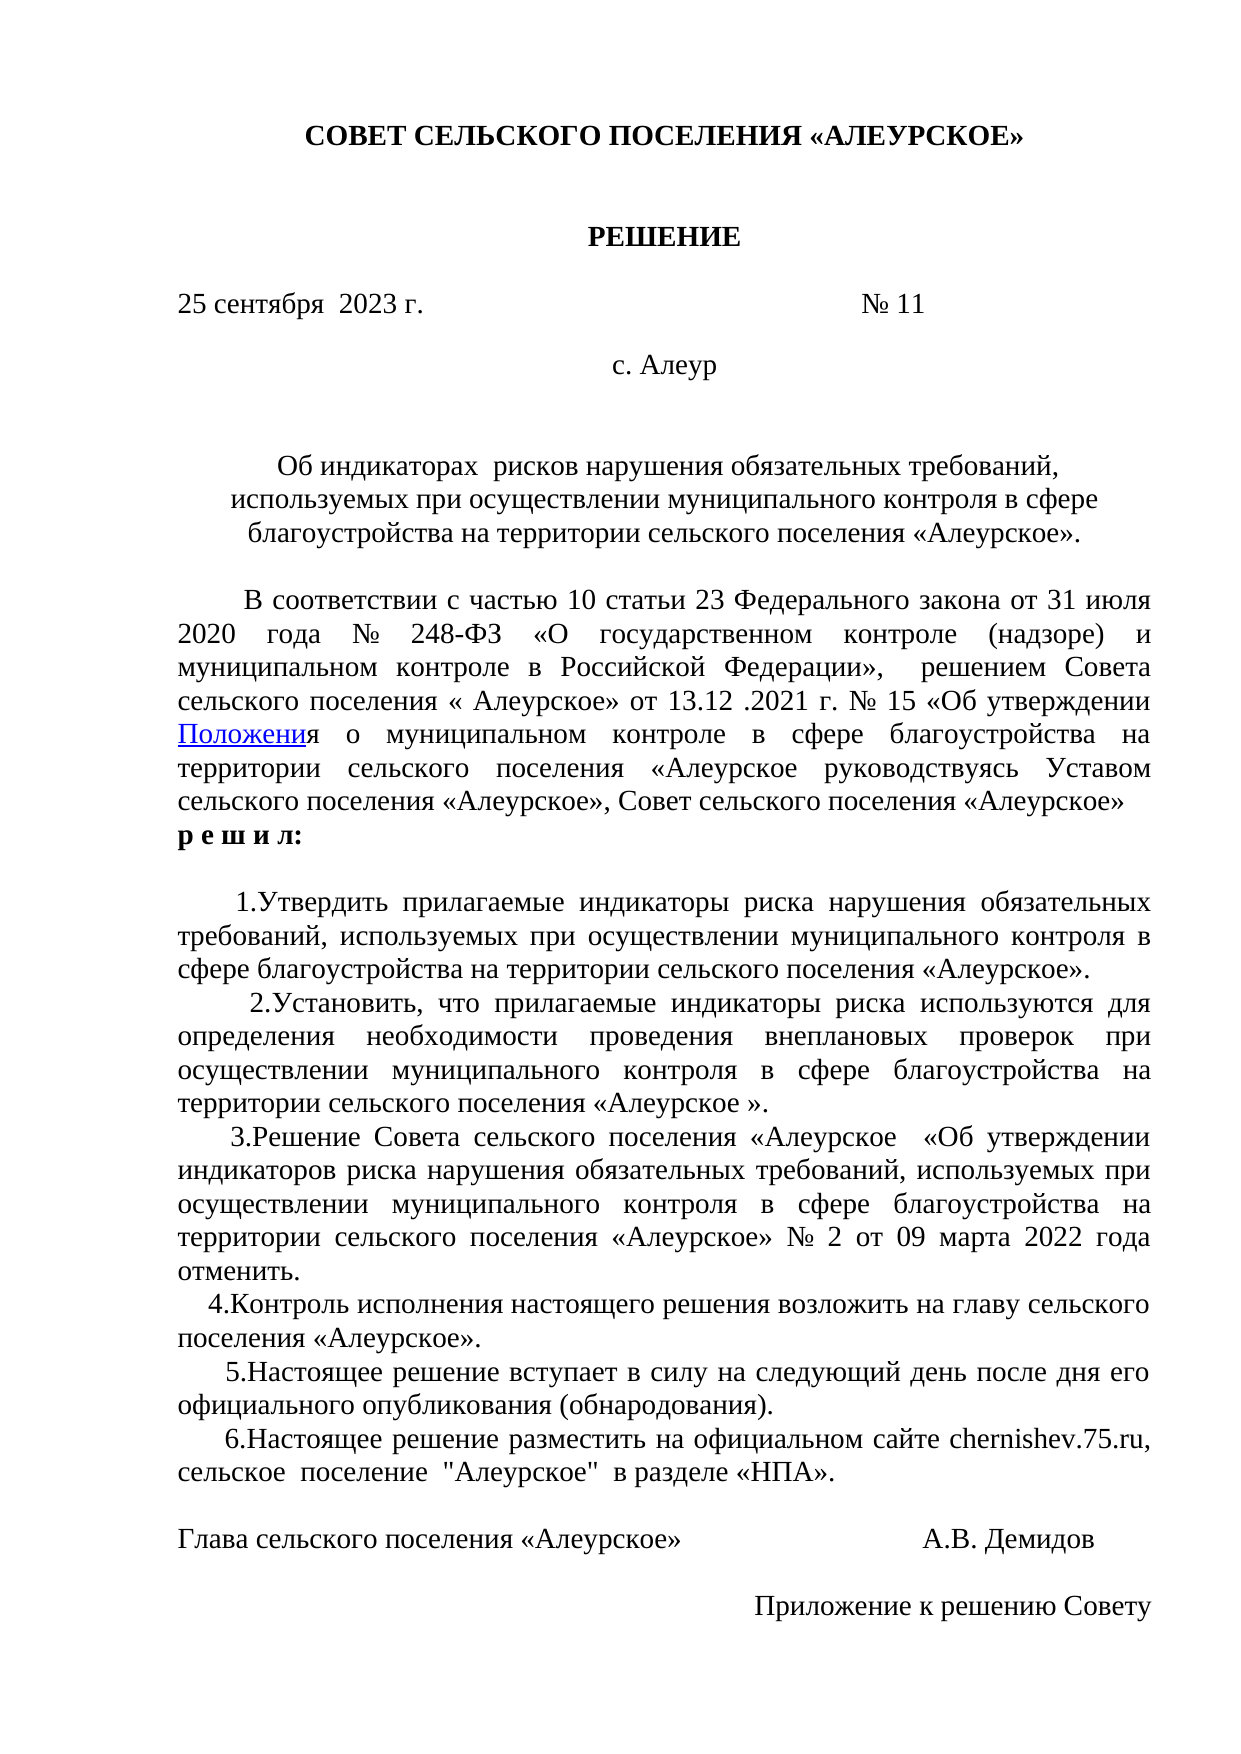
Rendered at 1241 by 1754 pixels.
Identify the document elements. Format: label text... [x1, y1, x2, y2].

text В соответствии с частью 10 статьи 23 Федерального закона от 31 июля 2020 года № 248-ФЗ «О государственном контроле (надзоре) и муниципальном контроле в Российской Федерации», решением Совета сельского поселения « Алеурское» от 13.12 .2021 г. № 15 «Об утверждении Положения о муниципальном контроле в сфере благоустройства на территории сельского поселения «Алеурское руководствуясь Уставом сельского поселения «Алеурское», Совет сельского поселения «Алеурское» [177, 582, 1152, 817]
text р е ш и л: [177, 817, 1152, 851]
text 6.Настоящее решение разместить на официальном сайте chernishev.75.ru, сельское поселение "Алеурское" в разделе «НПА». [177, 1421, 1152, 1488]
text РЕШЕНИЕ [177, 219, 1152, 252]
text СОВЕТ СЕЛЬСКОГО ПОСЕЛЕНИЯ «АЛЕУРСКОЕ» [177, 118, 1152, 152]
text 1.Утвердить прилагаемые индикаторы риска нарушения обязательных требований, используемых при осуществлении муниципального контроля в сфере благоустройства на территории сельского поселения «Алеурское». [177, 884, 1152, 985]
text Об индикаторах рисков нарушения обязательных требований, используемых при осуществлении муниципального контроля в сфере благоустройства на территории сельского поселения «Алеурское». [177, 448, 1152, 549]
text Глава сельского поселения «Алеурское» А.В. Демидов [177, 1521, 1152, 1555]
text 2.Установить, что прилагаемые индикаторы риска используются для определения необходимости проведения внеплановых проверок при осуществлении муниципального контроля в сфере благоустройства на территории сельского поселения «Алеурское ». [177, 985, 1152, 1119]
text 25 сентября 2023 г. № 11 [177, 286, 1152, 319]
text 3.Решение Совета сельского поселения «Алеурское «Об утверждении индикаторов риска нарушения обязательных требований, используемых при осуществлении муниципального контроля в сфере благоустройства на территории сельского поселения «Алеурское» № 2 от 09 марта 2022 года отменить. [177, 1119, 1152, 1287]
text 5.Настоящее решение вступает в силу на следующий день после дня его официального опубликования (обнародования). [177, 1354, 1152, 1421]
text 4.Контроль исполнения настоящего решения возложить на главу сельского поселения «Алеурское». [177, 1287, 1152, 1354]
text Приложение к решению Совету [177, 1588, 1152, 1622]
text с. Алеур [177, 347, 1152, 381]
